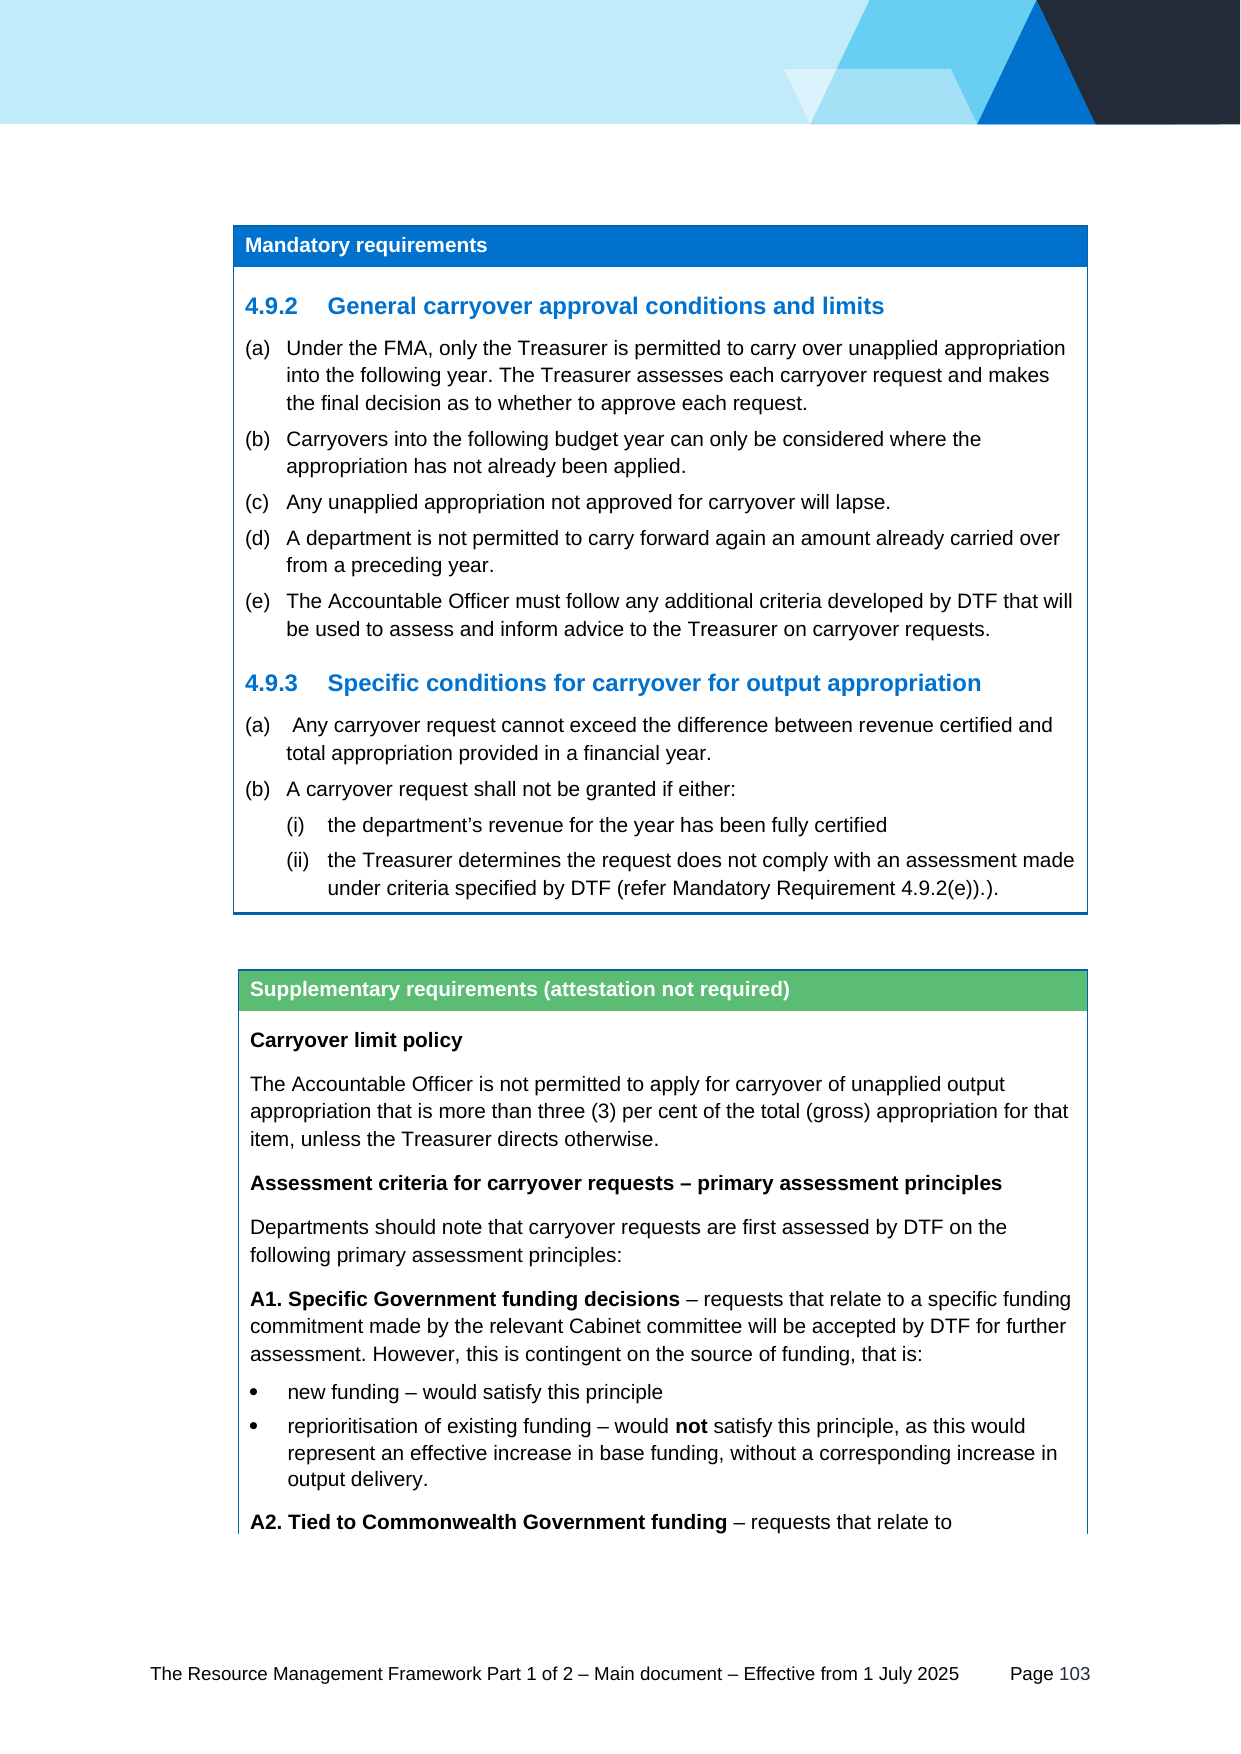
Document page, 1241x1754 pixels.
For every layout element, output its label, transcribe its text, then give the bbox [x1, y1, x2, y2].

table_cell General carryover approval conditions and limits Under the FMA, only the Treasurer is permitted to carry over unapplied appropriation into the following year. The Treasurer assesses each carryover request and makes the final decision as to whether to approve each request. Carryovers into the following budget year can only be considered where the appropriation has not already been applied. Any unapplied appropriation not approved for carryover will lapse. A department is not permitted to carry forward again an amount already carried over from a preceding year. The Accountable Officer must follow any additional criteria developed by DTF that will be used to assess and inform advice to the Treasurer on carryover requests. Specific conditions for carryover for output appropriation Any carryover request cannot exceed the difference between revenue certified and total appropriation provided in a financial year. A carryover request shall not be granted if either: the department’s revenue for the year has been fully certified the Treasurer determines the request does not comply with an assessment made under criteria specified by DTF (refer Mandatory Requirement 4.9.2(e)).). [234, 267, 1087, 912]
table_header Mandatory requirements [234, 227, 1087, 267]
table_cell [239, 1011, 1087, 1534]
table_header Supplementary requirements (attestation not required) [239, 971, 1087, 1011]
